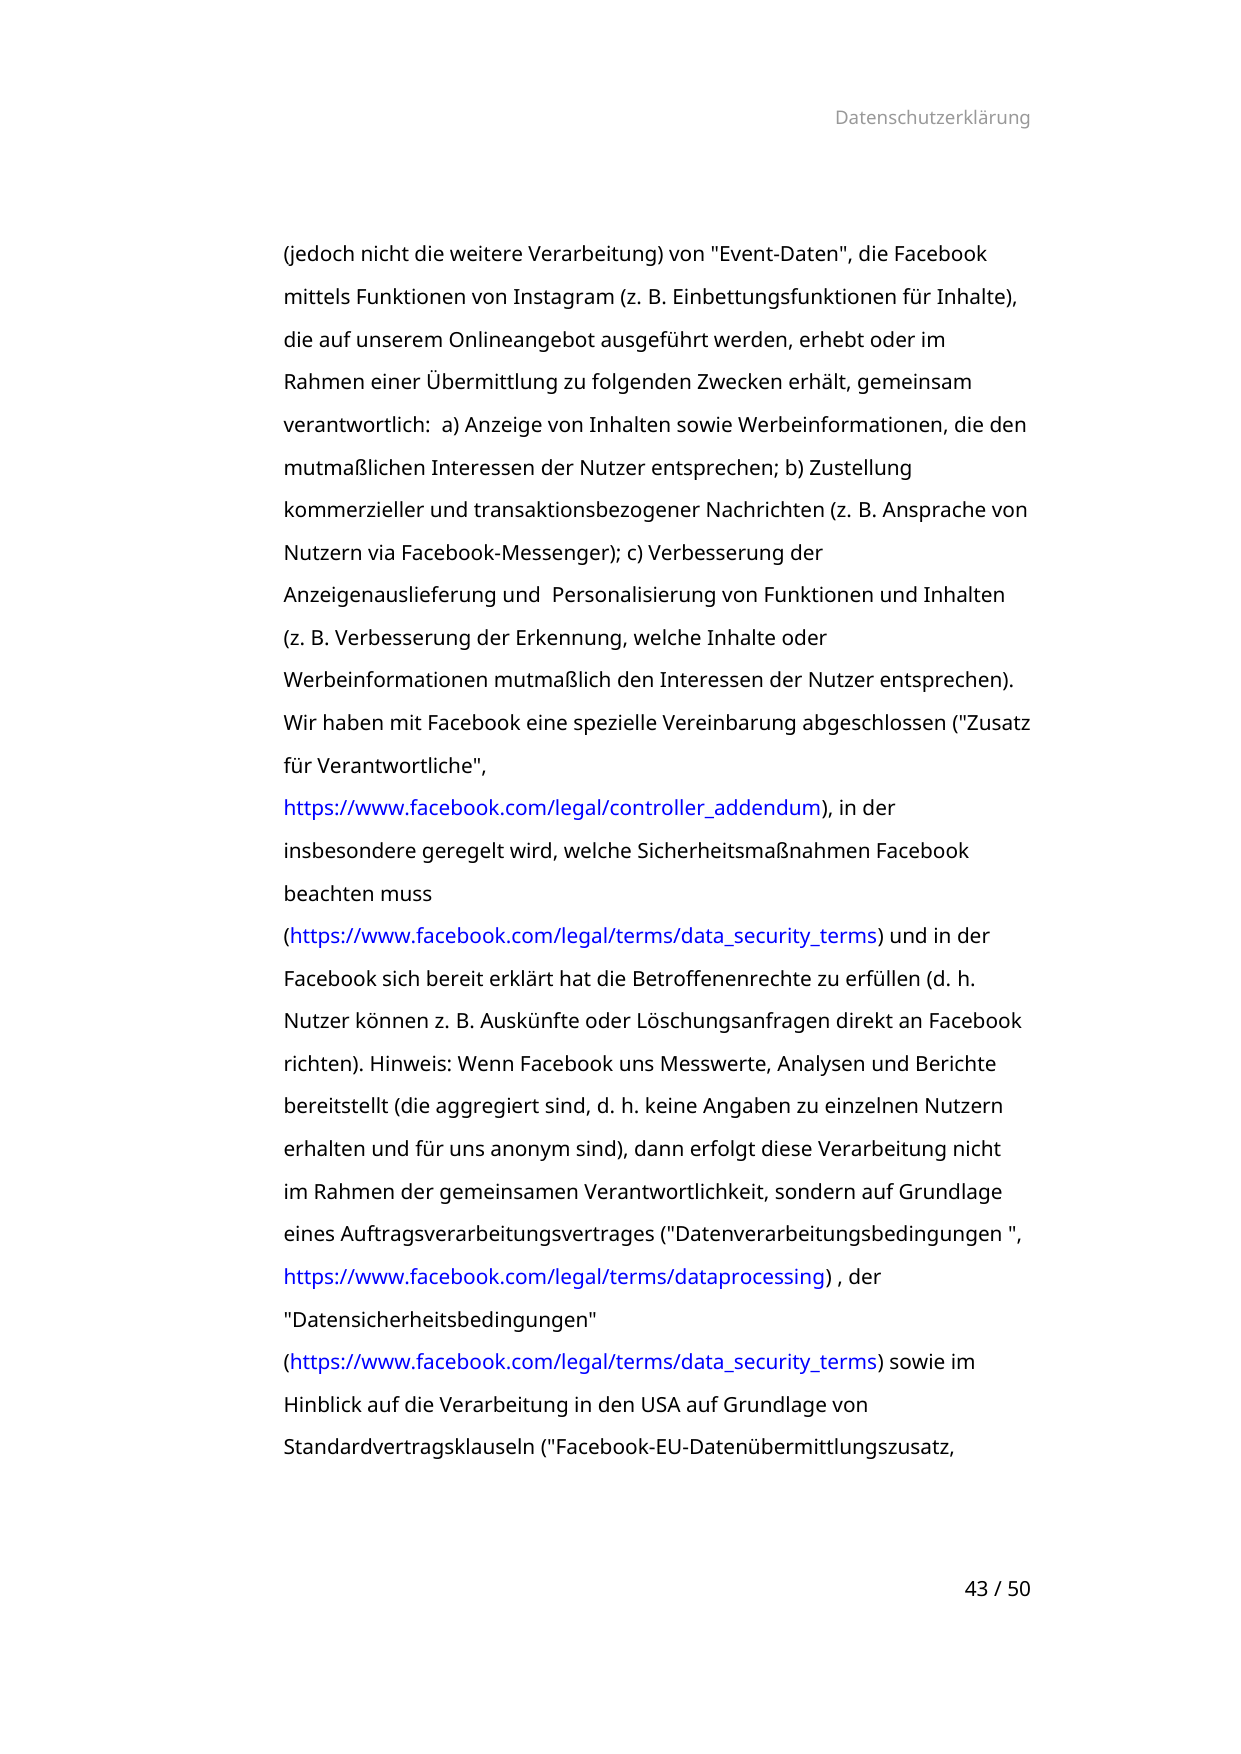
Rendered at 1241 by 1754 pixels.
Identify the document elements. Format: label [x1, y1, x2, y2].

list [246, 239, 1032, 1461]
